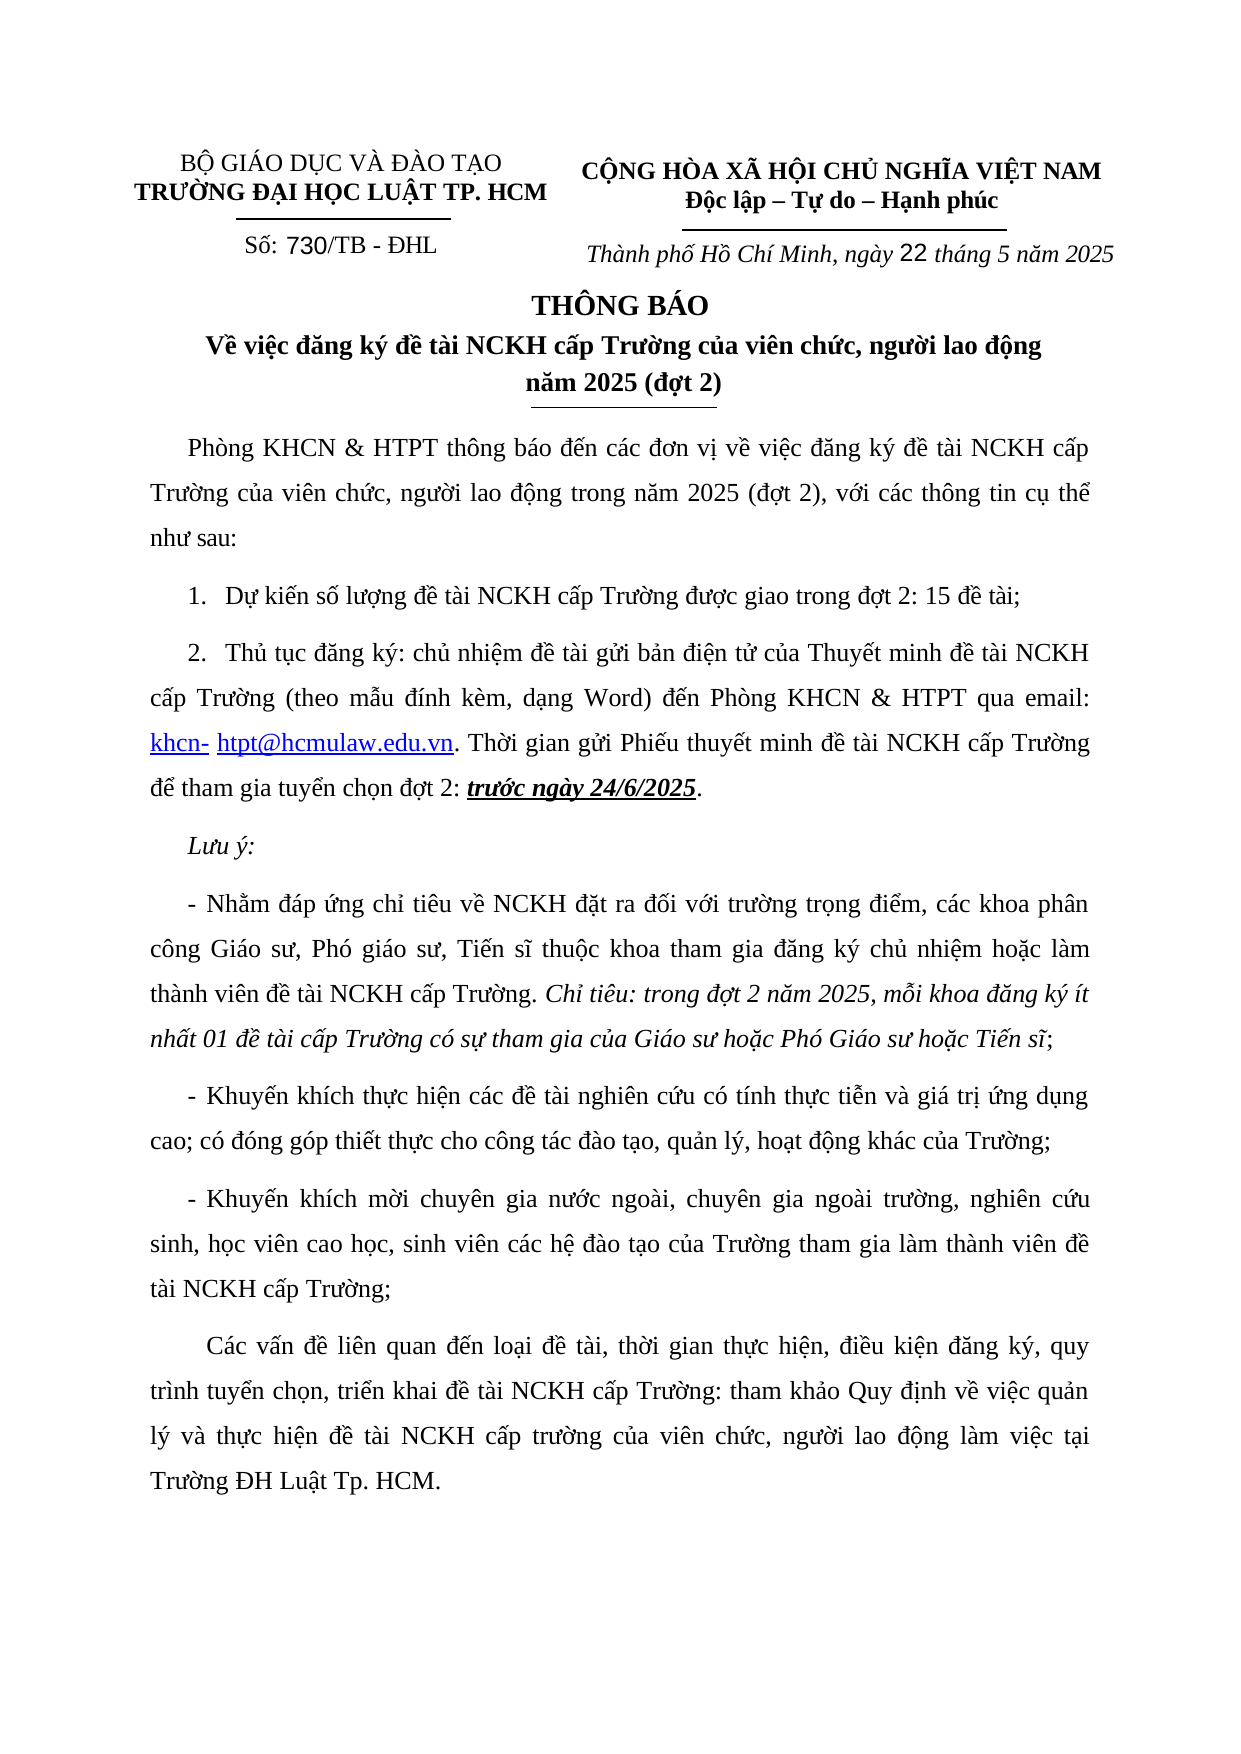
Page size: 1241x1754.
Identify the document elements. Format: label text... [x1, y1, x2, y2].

text Số: 730/TB - ĐHL [134, 230, 548, 260]
list Dự kiến số lượng đề tài NCKH cấp Trường được giao trong đợt 2: 15 đề tài; [187, 580, 1122, 610]
text Các vấn đề liên quan đến loại đề tài, thời gian thực hiện, điều kiện đăng ký, quy trình tuyển chọn, triển khai đề tài NCKH cấp Trường: tham khảo Quy định về việc quản lý và thực hiện đề tài NCKH cấp trường của viên chức, người lao động làm việc tại Trường ĐH Luật Tp. HCM. [150, 1330, 1091, 1495]
text Về việc đăng ký đề tài NCKH cấp Trường của viên chức, người lao động năm 2025 (đợt 2) [184, 329, 1062, 397]
text Thành phố Hồ Chí Minh, ngày 22 tháng 5 năm 2025 [586, 238, 1122, 268]
list Thủ tục đăng ký: chủ nhiệm đề tài gửi bản điện tử của Thuyết minh đề tài NCKH cấp Trường (theo mẫu đính kèm, dạng Word) đến Phòng KHCN & HTPT qua email: khcn- htpt@hcmulaw.edu.vn. Thời gian gửi Phiếu thuyết minh đề tài NCKH cấp Trường để tham gia tuyển chọn đợt 2: trước ngày 24/6/2025. [150, 637, 1091, 802]
title THÔNG BÁO [184, 288, 1057, 322]
text CỘNG HÒA XÃ HỘI CHỦ NGHĨA VIỆT NAM [579, 156, 1103, 185]
text Độc lập – Tự do – Hạnh phúc [579, 185, 1104, 214]
list Khuyến khích mời chuyên gia nước ngoài, chuyên gia ngoài trường, nghiên cứu sinh, học viên cao học, sinh viên các hệ đào tạo của Trường tham gia làm thành viên đề tài NCKH cấp Trường; [150, 1183, 1091, 1303]
text Phòng KHCN & HTPT thông báo đến các đơn vị về việc đăng ký đề tài NCKH cấp Trường của viên chức, người lao động trong năm 2025 (đợt 2), với các thông tin cụ thể như sau: [150, 432, 1090, 552]
list Nhằm đáp ứng chỉ tiêu về NCKH đặt ra đối với trường trọng điểm, các khoa phân công Giáo sư, Phó giáo sư, Tiến sĩ thuộc khoa tham gia đăng ký chủ nhiệm hoặc làm thành viên đề tài NCKH cấp Trường. Chỉ tiêu: trong đợt 2 năm 2025, mỗi khoa đăng ký ít nhất 01 đề tài cấp Trường có sự tham gia của Giáo sư hoặc Phó Giáo sư hoặc Tiến sĩ; [150, 888, 1090, 1053]
text Lưu ý: [187, 830, 1122, 860]
text TRƯỜNG ĐẠI HỌC LUẬT TP. HCM [134, 177, 548, 206]
list Khuyến khích thực hiện các đề tài nghiên cứu có tính thực tiễn và giá trị ứng dụng cao; có đóng góp thiết thực cho công tác đào tạo, quản lý, hoạt động khác của Trường; [150, 1080, 1090, 1155]
text BỘ GIÁO DỤC VÀ ĐÀO TẠO [134, 148, 548, 176]
